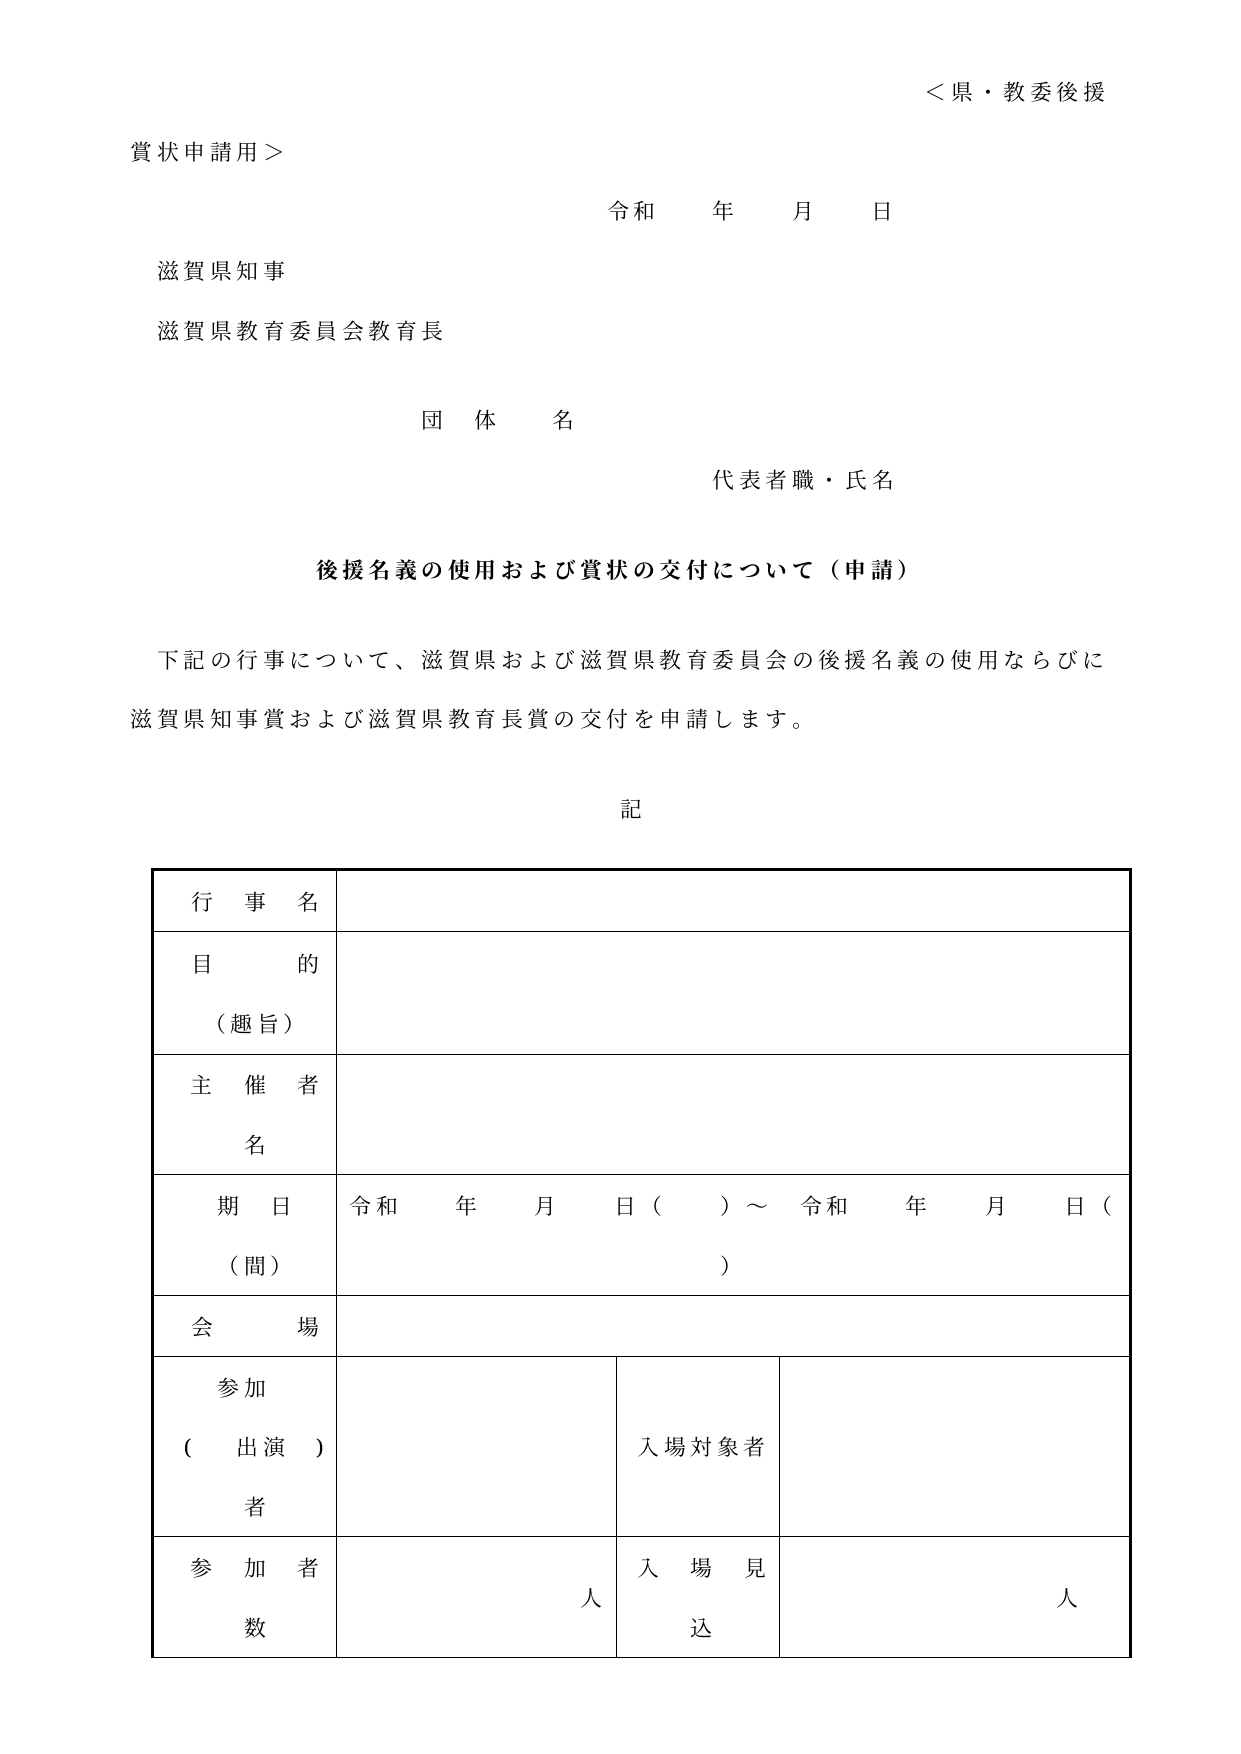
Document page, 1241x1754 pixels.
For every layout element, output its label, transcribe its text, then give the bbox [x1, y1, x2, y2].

table_cell 入場対象者 [617, 1357, 779, 1536]
text 下記の行事について、滋賀県および滋賀県教育委員会の後援名義の使用ならびに滋賀県知事賞および滋賀県教育長賞の交付を申請します。 [131, 629, 1109, 748]
table_cell 会 場 [154, 1296, 336, 1356]
table_cell 人 [337, 1537, 616, 1657]
table_cell 参加(出演)者 [154, 1357, 336, 1536]
table_cell 目 的 （趣旨） [154, 932, 336, 1053]
text 滋賀県知事 [131, 240, 1109, 300]
table_cell [337, 1357, 616, 1536]
text 団体名 [131, 389, 1109, 449]
text 記 [131, 778, 1109, 838]
text 後援名義の使用および賞状の交付について（申請） [131, 539, 1109, 599]
table_header [337, 871, 1129, 931]
table_cell 主 催 者 名 [154, 1055, 336, 1174]
table_cell [780, 1357, 1129, 1536]
text ＜県・教委後援賞状申請用＞ [131, 61, 1109, 180]
table_cell [337, 932, 1129, 1053]
text 令和 年 月 日 [131, 180, 1109, 240]
table_cell [337, 1296, 1129, 1356]
table_cell 参 加 者 数 [154, 1537, 336, 1657]
table_cell 人 [780, 1537, 1129, 1657]
table_cell 期 日（間） [154, 1175, 336, 1295]
table_cell [337, 1055, 1129, 1174]
text 滋賀県教育委員会教育長 [131, 300, 1109, 360]
table_cell 入 場 見 込 [617, 1537, 779, 1657]
text 代表者職・氏名 [131, 449, 1109, 509]
table_cell 令和 年 月 日（ ）～ 令和 年 月 日（ ） [337, 1175, 1129, 1295]
table_header 行 事 名 [154, 871, 336, 931]
